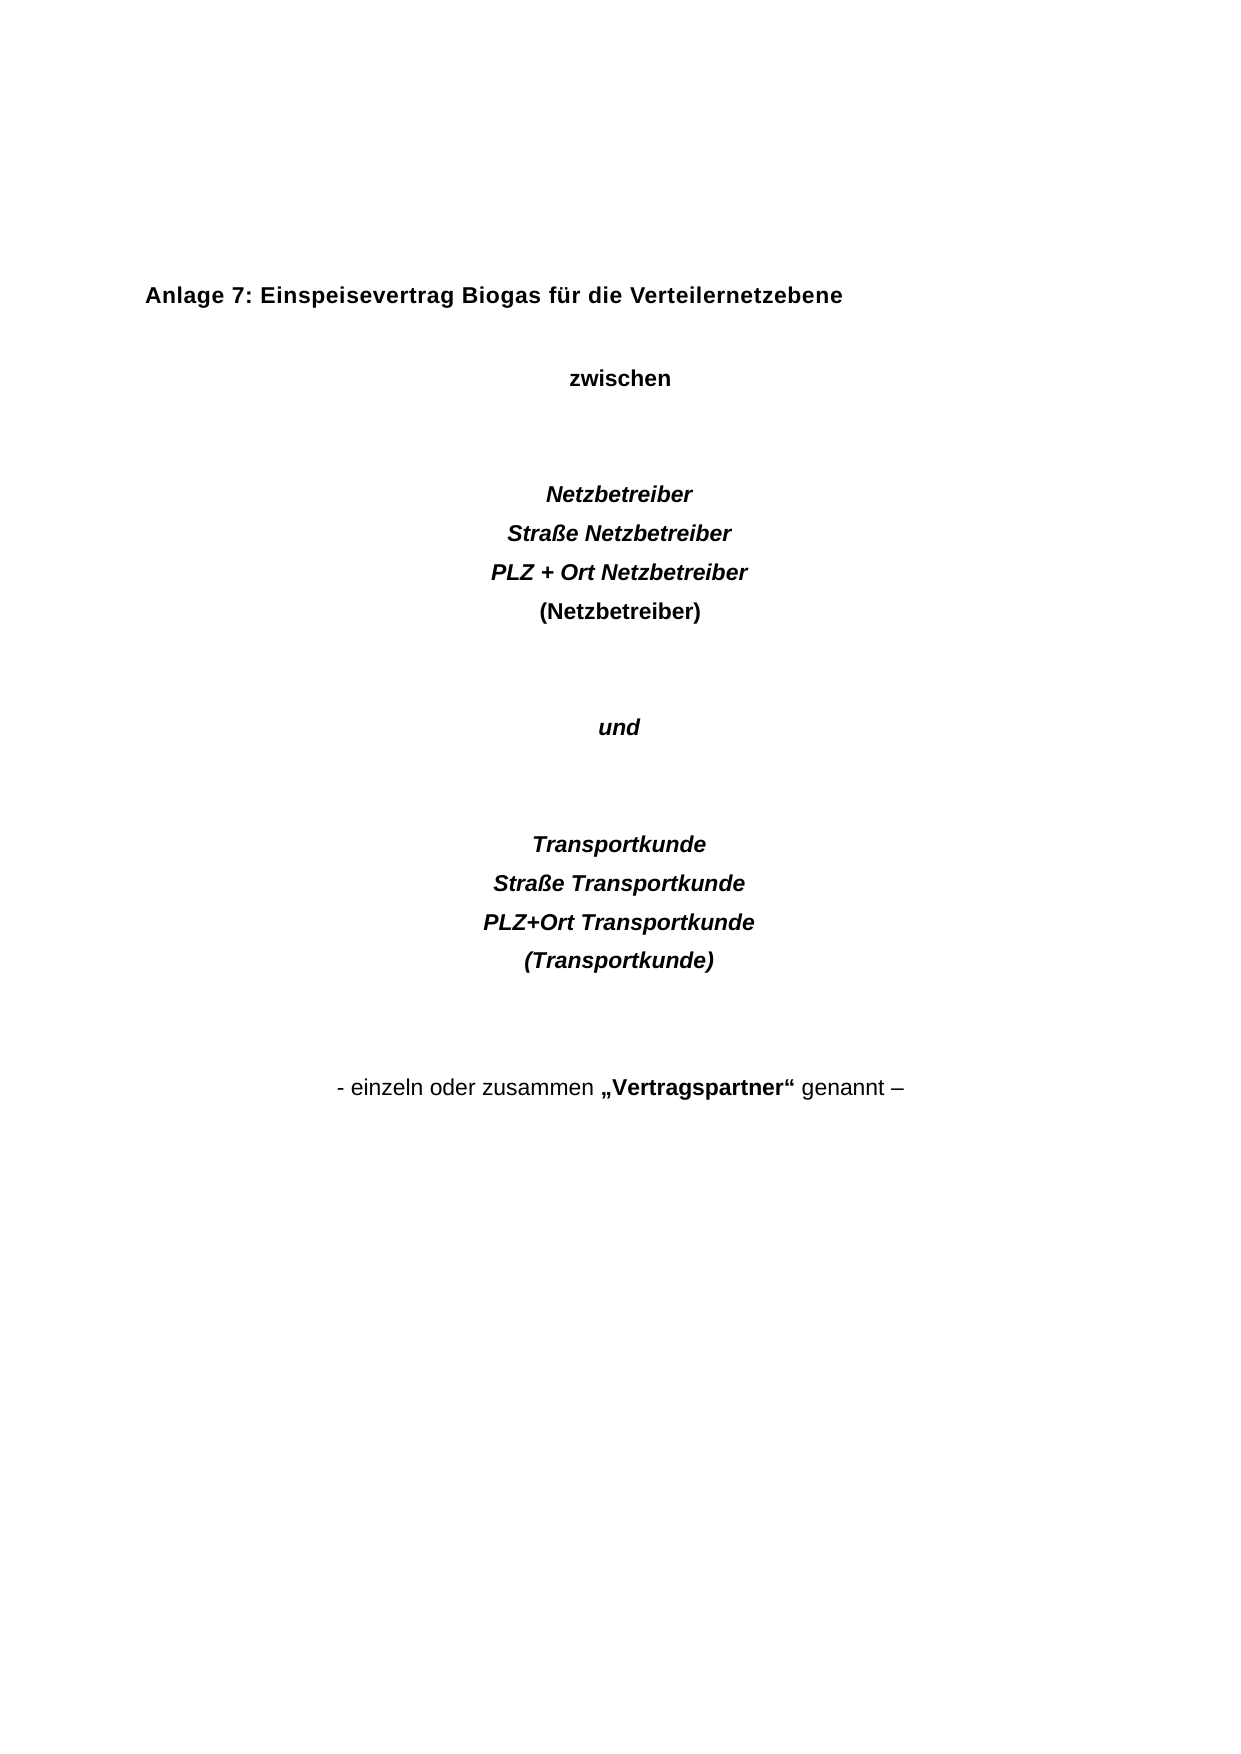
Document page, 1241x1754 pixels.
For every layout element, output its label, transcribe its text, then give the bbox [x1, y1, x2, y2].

text PLZ+Ort Transportkunde [145, 908, 1096, 935]
text und [145, 714, 1096, 741]
subtitle Anlage 7: Einspeisevertrag Biogas für die Verteilernetzebene [145, 277, 1096, 308]
text (Netzbetreiber) [145, 598, 1096, 624]
text zwischen [145, 364, 1096, 391]
text Transportkunde [145, 831, 1096, 857]
text Straße Transportkunde [145, 870, 1096, 896]
text (Transportkunde) [145, 947, 1096, 974]
text Netzbetreiber [145, 481, 1096, 507]
text Straße Netzbetreiber [145, 520, 1096, 546]
text PLZ + Ort Netzbetreiber [145, 559, 1096, 585]
text - einzeln oder zusammen „Vertragspartner“ genannt – [145, 1069, 1096, 1100]
